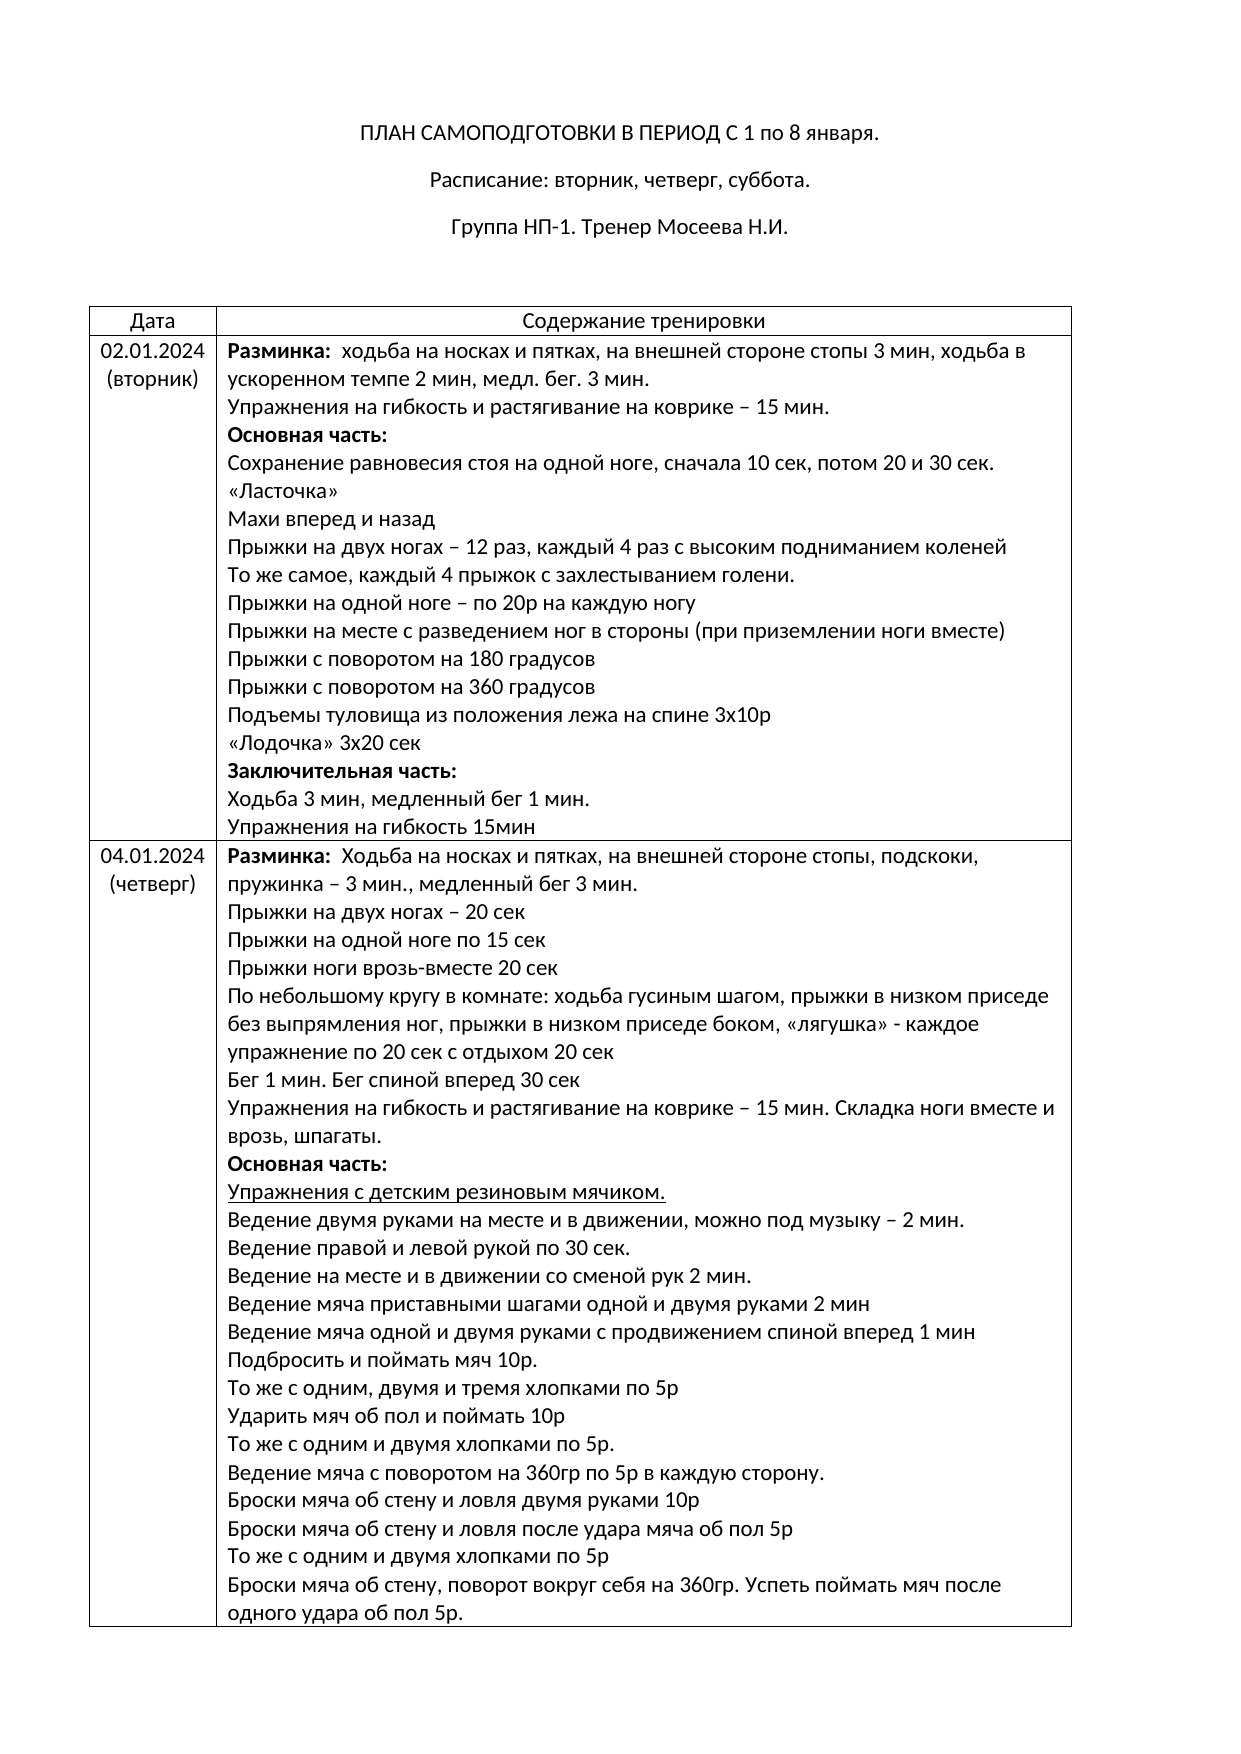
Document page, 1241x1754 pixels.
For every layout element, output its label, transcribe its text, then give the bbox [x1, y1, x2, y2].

table_cell 02.01.2024 (вторник) [90, 336, 216, 840]
text ПЛАН САМОПОДГОТОВКИ В ПЕРИОД С 1 по 8 января. [88, 118, 1152, 146]
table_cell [217, 841, 1071, 1626]
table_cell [90, 841, 216, 1626]
table_cell Разминка: ходьба на носках и пятках, на внешней стороне стопы 3 мин, ходьба в ускоренном темпе 2 мин, медл. бег. 3 мин. Упражнения на гибкость и растягивание на коврике – 15 мин. Основная часть: Сохранение равновесия стоя на одной ноге, сначала 10 сек, потом 20 и 30 сек. «Ласточка» Махи вперед и назад Прыжки на двух ногах – 12 раз, каждый 4 раз с высоким подниманием коленей То же самое, каждый 4 прыжок с захлестыванием голени. Прыжки на одной ноге – по 20р на каждую ногу Прыжки на месте с разведением ног в стороны (при приземлении ноги вместе) Прыжки с поворотом на 180 градусов Прыжки с поворотом на 360 градусов Подъемы туловища из положения лежа на спине 3х10р «Лодочка» 3х20 сек Заключительная часть: Ходьба 3 мин, медленный бег 1 мин. Упражнения на гибкость 15мин [217, 336, 1071, 840]
text Группа НП-1. Тренер Мосеева Н.И. [88, 212, 1152, 240]
table_header Содержание тренировки [217, 307, 1071, 335]
text Расписание: вторник, четверг, суббота. [88, 165, 1152, 193]
table_header Дата [90, 307, 216, 335]
